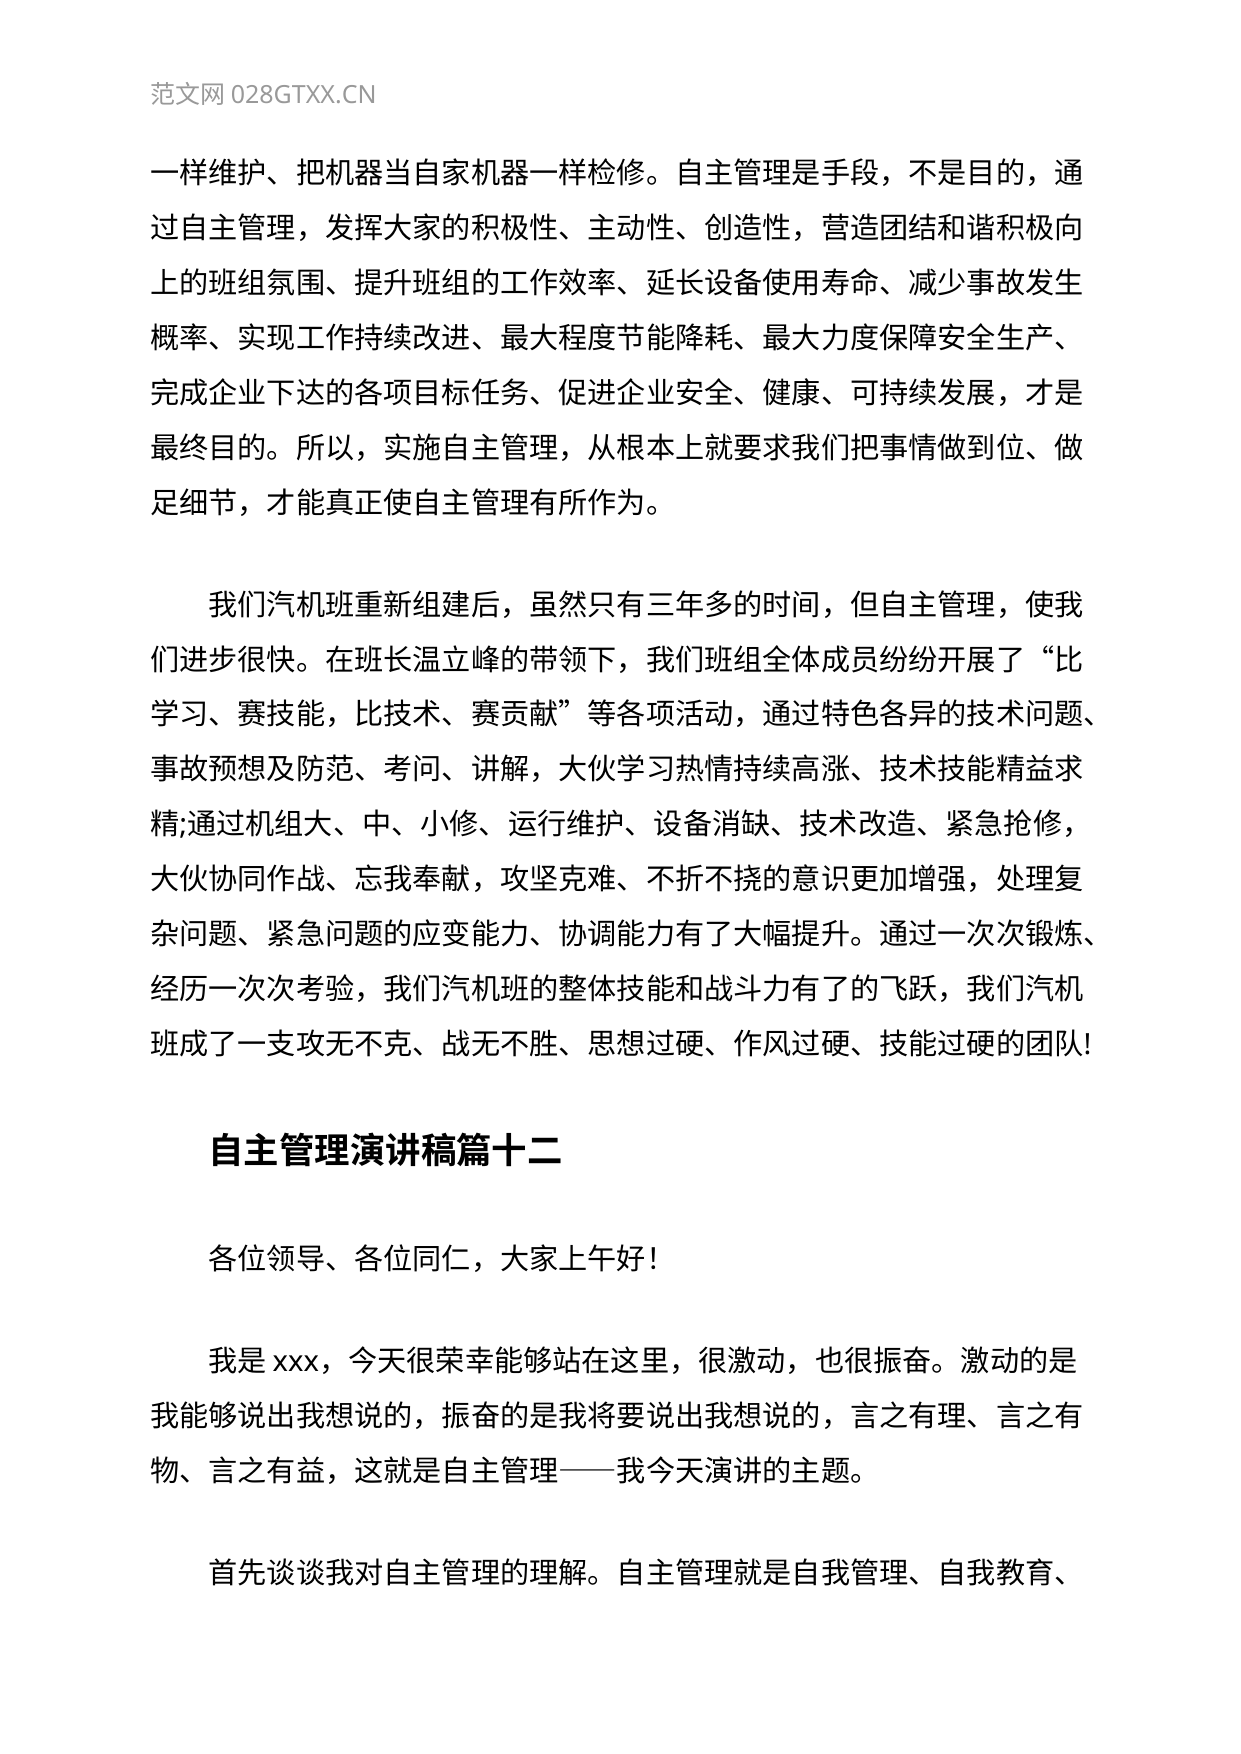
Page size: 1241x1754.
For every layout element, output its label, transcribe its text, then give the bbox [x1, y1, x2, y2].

text 自主管理演讲稿篇十二 [150, 1122, 1090, 1174]
text 各位领导、各位同仁，大家上午好！ [150, 1236, 1090, 1278]
text 我是xxx，今天很荣幸能够站在这里，很激动，也很振奋。激动的是我能够说出我想说的，振奋的是我将要说出我想说的，言之有理、言之有物、言之有益，这就是自主管理——我今天演讲的主题。 [150, 1338, 1090, 1490]
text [150, 150, 1090, 522]
text 首先谈谈我对自主管理的理解。自主管理就是自我管理、自我教育、 [150, 1549, 1090, 1592]
text 我们汽机班重新组建后，虽然只有三年多的时间，但自主管理，使我们进步很快。在班长温立峰的带领下，我们班组全体成员纷纷开展了“比学习、赛技能，比技术、赛贡献”等各项活动，通过特色各异的技术问题、事故预想及防范、考问、讲解，大伙学习热情持续高涨、技术技能精益求精;通过机组大、中、小修、运行维护、设备消缺、技术改造、紧急抢修，大伙协同作战、忘我奉献，攻坚克难、不折不挠的意识更加增强，处理复杂问题、紧急问题的应变能力、协调能力有了大幅提升。通过一次次锻炼、经历一次次考验，我们汽机班的整体技能和战斗力有了的飞跃，我们汽机班成了一支攻无不克、战无不胜、思想过硬、作风过硬、技能过硬的团队! [150, 581, 1090, 1063]
